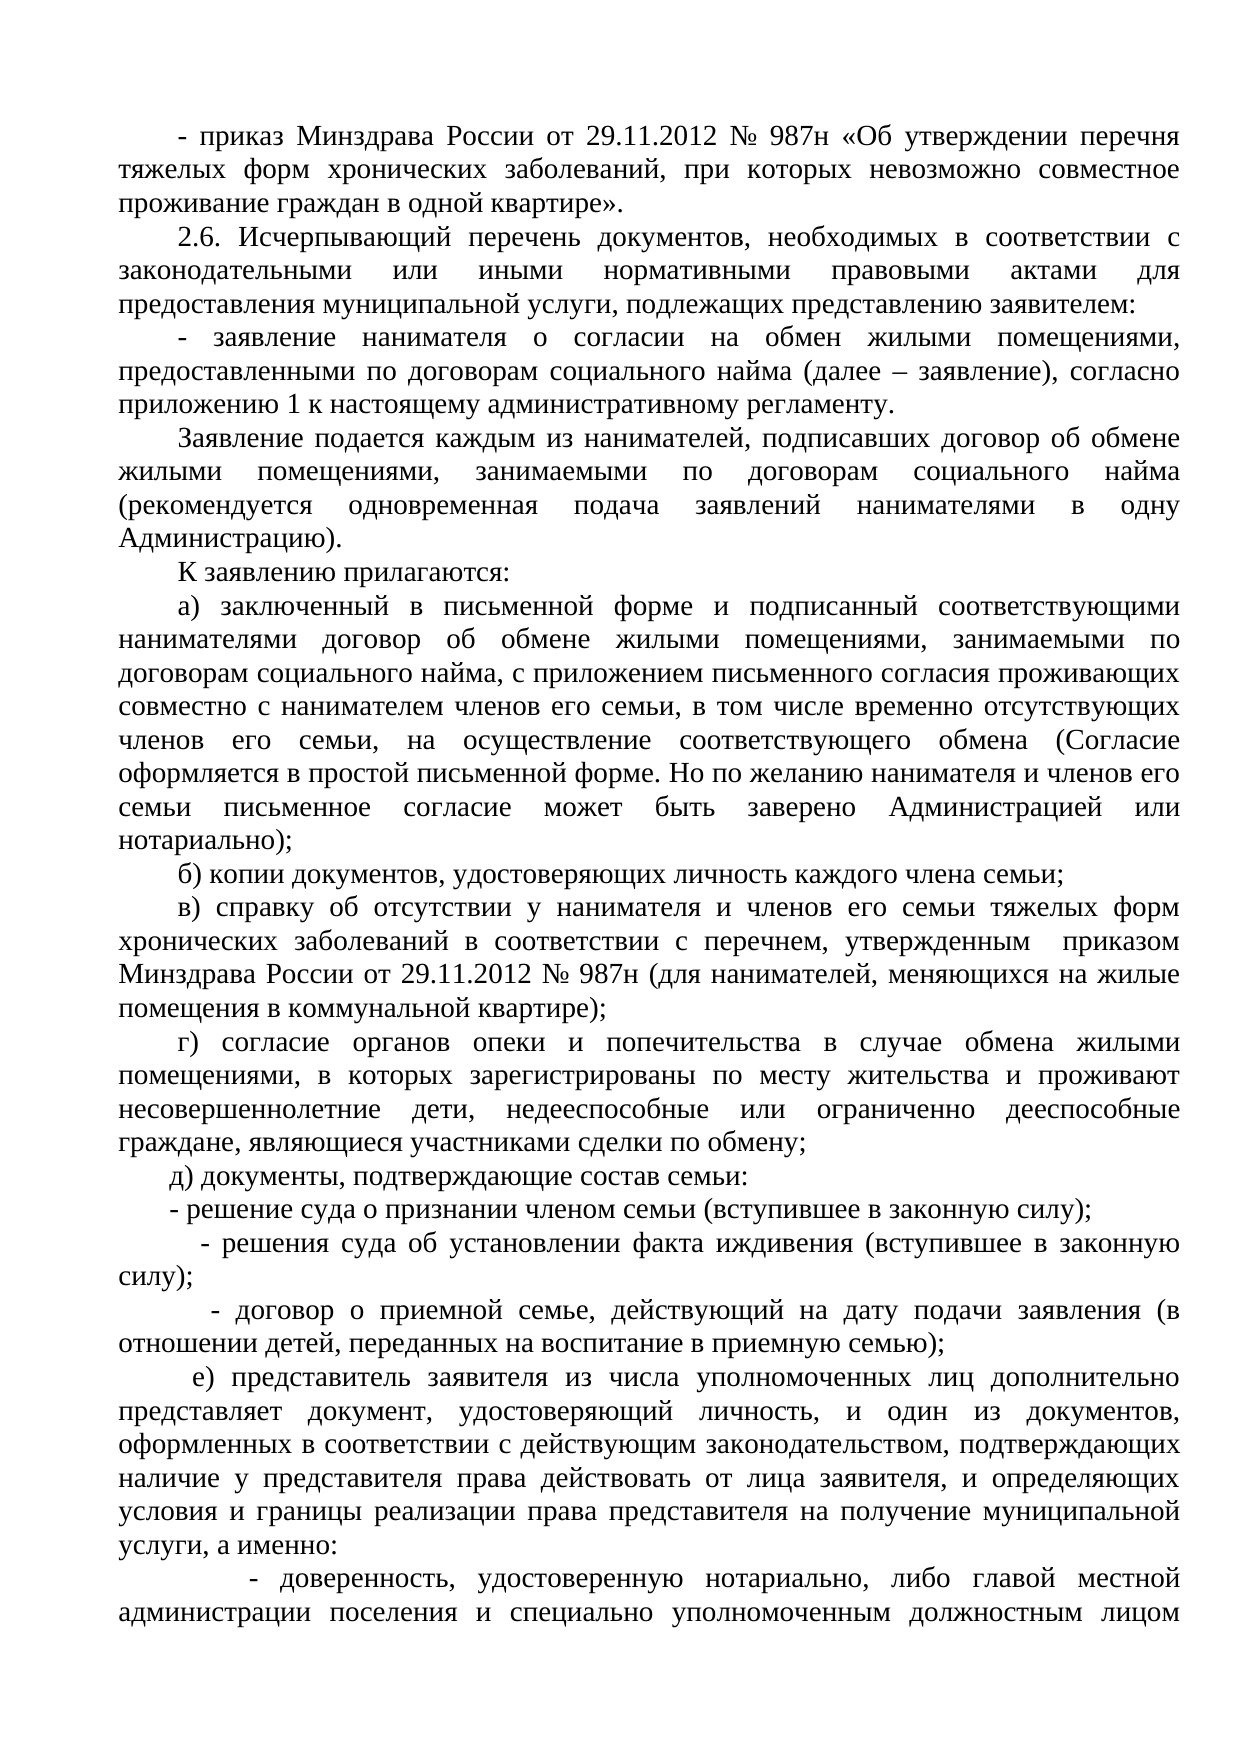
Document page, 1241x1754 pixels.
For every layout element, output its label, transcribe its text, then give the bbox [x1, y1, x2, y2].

text - договор о приемной семье, действующий на дату подачи заявления (в отношении детей, переданных на воспитание в приемную семью); [118, 1292, 1181, 1359]
text 2.6. Исчерпывающий перечень документов, необходимых в соответствии с законодательными или иными нормативными правовыми актами для предоставления муниципальной услуги, подлежащих представлению заявителем: [118, 219, 1181, 319]
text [118, 1560, 1181, 1627]
text - решения суда об установлении факта иждивения (вступившее в законную силу); [118, 1225, 1181, 1292]
text Заявление подается каждым из нанимателей, подписавших договор об обмене жилыми помещениями, занимаемыми по договорам социального найма (рекомендуется одновременная подача заявлений нанимателями в одну Администрацию). [118, 420, 1181, 554]
text а) заключенный в письменной форме и подписанный соответствующими нанимателями договор об обмене жилыми помещениями, занимаемыми по договорам социального найма, с приложением письменного согласия проживающих совместно с нанимателем членов его семьи, в том числе временно отсутствующих членов его семьи, на осуществление соответствующего обмена (Согласие оформляется в простой письменной форме. Но по желанию нанимателя и членов его семьи письменное согласие может быть заверено Администрацией или нотариально); [118, 588, 1181, 856]
text в) справку об отсутствии у нанимателя и членов его семьи тяжелых форм хронических заболеваний в соответствии с перечнем, утвержденным приказом Минздрава России от 29.11.2012 № 987н (для нанимателей, меняющихся на жилые помещения в коммунальной квартире); [118, 889, 1181, 1024]
text К заявлению прилагаются: [118, 554, 1181, 588]
text - приказ Минздрава России от 29.11.2012 № 987н «Об утверждении перечня тяжелых форм хронических заболеваний, при которых невозможно совместное проживание граждан в одной квартире». [118, 118, 1181, 219]
text б) копии документов, удостоверяющих личность каждого члена семьи; [118, 856, 1181, 889]
text г) согласие органов опеки и попечительства в случае обмена жилыми помещениями, в которых зарегистрированы по месту жительства и проживают несовершеннолетние дети, недееспособные или ограниченно дееспособные граждане, являющиеся участниками сделки по обмену; [118, 1024, 1181, 1158]
text д) документы, подтверждающие состав семьи: [118, 1158, 1181, 1191]
text е) представитель заявителя из числа уполномоченных лиц дополнительно представляет документ, удостоверяющий личность, и один из документов, оформленных в соответствии с действующим законодательством, подтверждающих наличие у представителя права действовать от лица заявителя, и определяющих условия и границы реализации права представителя на получение муниципальной услуги, а именно: [118, 1359, 1181, 1560]
text - заявление нанимателя о согласии на обмен жилыми помещениями, предоставленными по договорам социального найма (далее – заявление), согласно приложению 1 к настоящему административному регламенту. [118, 319, 1181, 420]
text - решение суда о признании членом семьи (вступившее в законную силу); [118, 1191, 1181, 1225]
